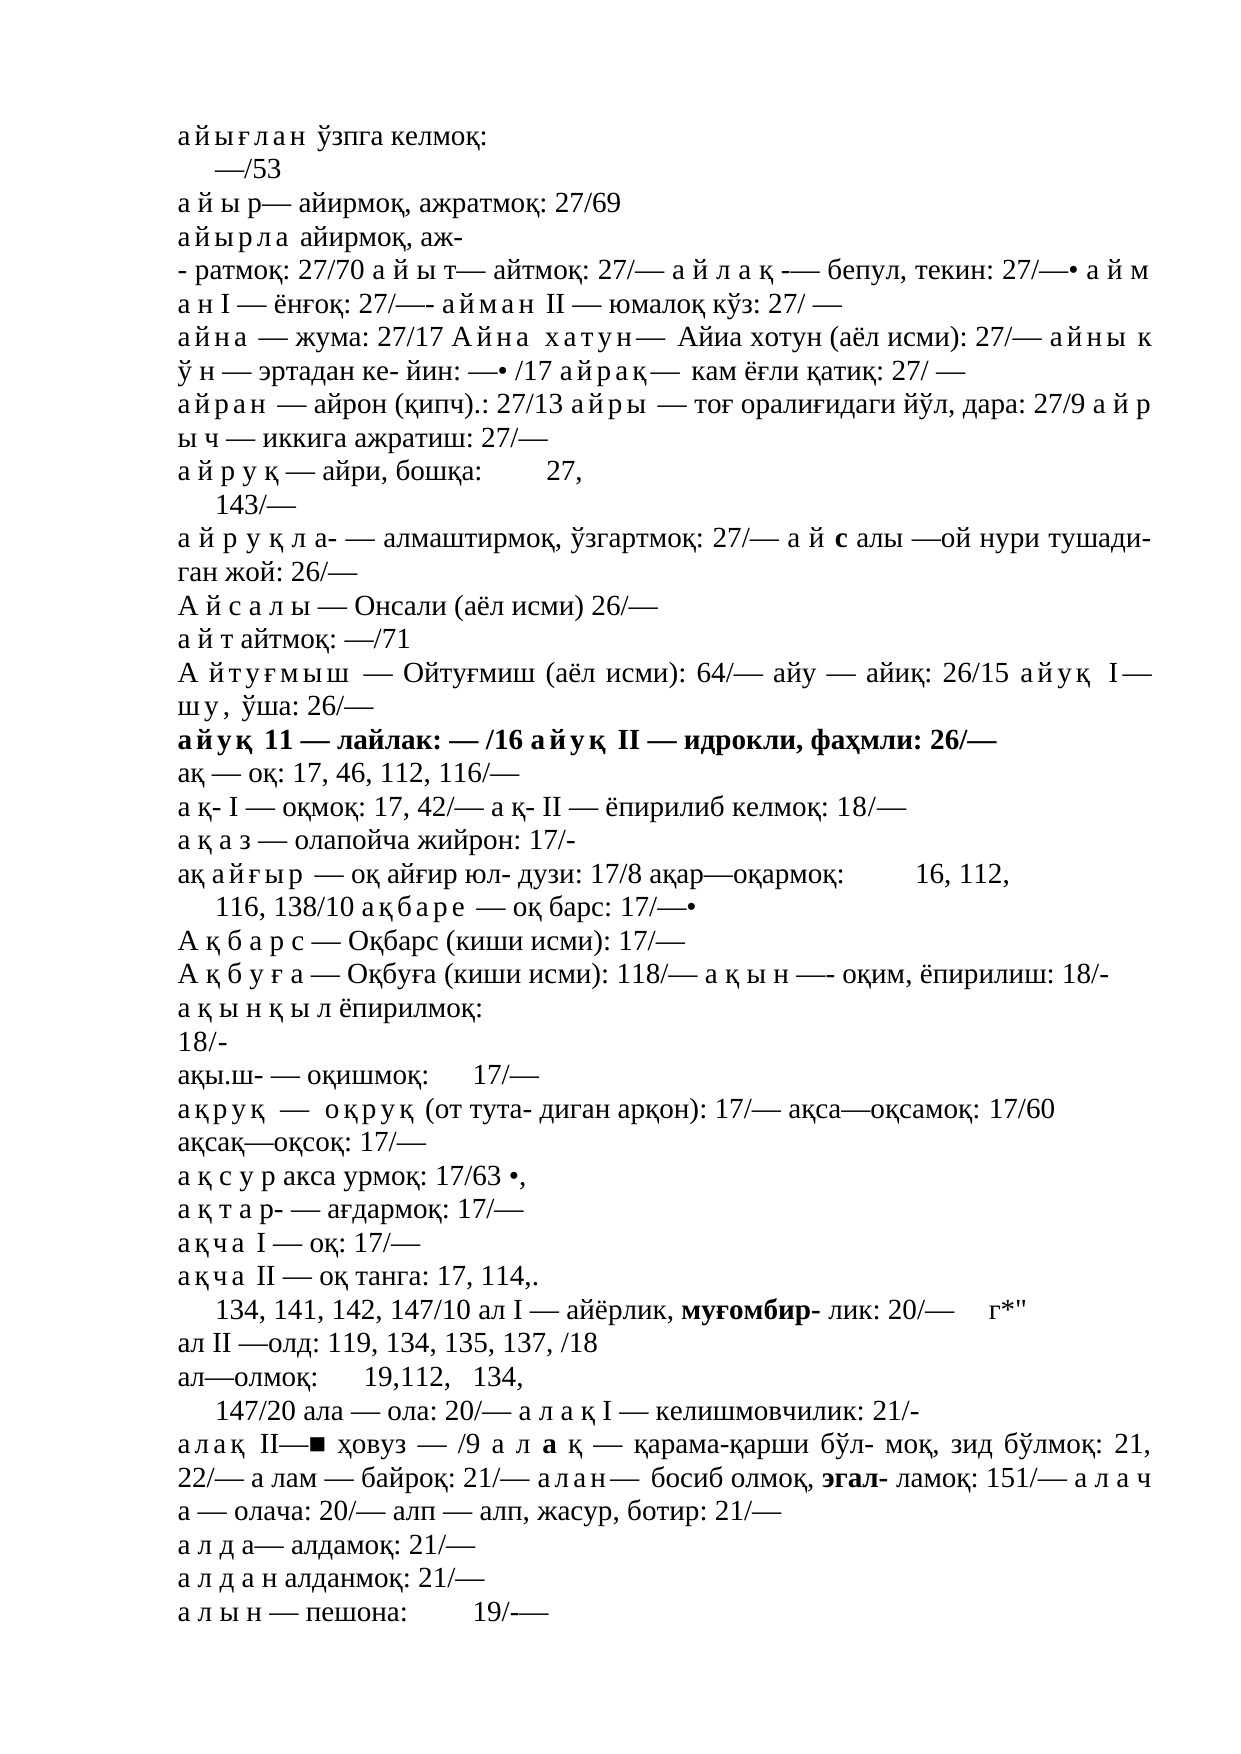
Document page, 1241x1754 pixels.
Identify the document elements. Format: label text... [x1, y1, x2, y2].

text айырла айирмоқ, аж- [177, 219, 1152, 252]
text 18/- [177, 1024, 1152, 1057]
text а қ ы н қ ы л ёпирилмоқ: [177, 990, 1152, 1024]
text 116, 138/10 ақбаре — оқ барс: 17/—• [177, 889, 1152, 923]
text ақча I — оқ: 17/— [177, 1225, 1152, 1258]
text айуқ 11 — лайлак: — /16 айуқ II — идрокли, фаҳмли: 26/— [177, 722, 1152, 755]
text а й т айтмоқ: —/71 [177, 621, 1152, 655]
text айығлан ўзпга келмоқ: [177, 118, 1152, 152]
text ақруқ — оқруқ (от тута- диган арқон): 17/— ақса—оқсамоқ: 17/60 [177, 1091, 1152, 1124]
text - ратмоқ: 27/70 а й ы т— айтмоқ: 27/— а й л а қ -— бепул, текин: 27/—• а й м а н I — ёнғоқ: 27/—- айман II — юмалоқ кўз: 27/ — [177, 252, 1152, 319]
text айна — жума: 27/17 Айна хатун— Айиа хотун (аёл исми): 27/— айны к ў н — эртадан ке- йин: —• /17 айрақ— кам ёғли қатиқ: 27/ — [177, 319, 1152, 386]
text ал—олмоқ: 19, 112, 134, [177, 1359, 1152, 1393]
text а л д а н алданмоқ: 21/— [177, 1560, 1152, 1594]
text ақ — оқ: 17, 46, 112, 116/— [177, 755, 1152, 789]
text а қ- I — оқмоқ: 17, 42/— а қ- II — ёпирилиб келмоқ: 18/— [177, 789, 1152, 822]
text айран — айрон (қипч).: 27/13 айры — тоғ оралиғидаги йўл, дара: 27/9 а й р ы ч — иккига ажратиш: 27/— [177, 386, 1152, 453]
text а л ы н — пешона: 19/-— [177, 1594, 1152, 1627]
text ақы.ш- — оқишмоқ: 17/— [177, 1057, 1152, 1091]
text а қ а з — олапойча жийрон: 17/- [177, 822, 1152, 856]
text А йтуғмыш — Ойтуғмиш (аёл исми): 64/— айу — айиқ: 26/15 айуқ I—шу, ўша: 26/— [177, 655, 1152, 722]
text А қ б а р с — Оқбарс (киши исми): 17/— [177, 923, 1152, 957]
text 143/— [177, 487, 1152, 521]
text 134, 141, 142, 147/10 ал I — айёрлик, муғомбир- лик: 20/— г*" [177, 1292, 1152, 1326]
text 147/20 ала — ола: 20/— а л а қ I — келишмовчилик: 21/- [177, 1393, 1152, 1426]
text а й р у қ л а- — алмаштирмоқ, ўзгартмоқ: 27/— а й с алы —ой нури тушади- ган жой: 26/— [177, 521, 1152, 588]
text алақ II—■ ҳовуз — /9 а л а қ — қарама-қарши бўл- моқ, зид бўлмоқ: 21, 22/— а лам — байроқ: 21/— алан— босиб олмоқ, эгал- ламоқ: 151/— а л а ч а — олача: 20/— алп — алп, жасур, ботир: 21/— [177, 1426, 1152, 1527]
text ал II —олд: 119, 134, 135, 137, /18 [177, 1326, 1152, 1359]
text ақ айғыр — оқ айғир юл- дузи: 17/8 ақар—оқармоқ: 16, 112, [177, 856, 1152, 889]
text а қ т а р- — ағдармоқ: 17/— [177, 1191, 1152, 1225]
text а қ с у р акса урмоқ: 17/63 •, [177, 1158, 1152, 1191]
text а й р у қ — айри, бошқа: 27, [177, 453, 1152, 487]
text а л д а— алдамоқ: 21/— [177, 1527, 1152, 1560]
text —/53 [177, 152, 1152, 185]
text ақча II — оқ танга: 17, 114,. [177, 1258, 1152, 1292]
text ақсақ—оқсоқ: 17/— [177, 1124, 1152, 1158]
text а й ы р— айирмоқ, ажратмоқ: 27/69 [177, 185, 1152, 219]
text А қ б у ғ а — Оқбуға (киши исми): 118/— а қ ы н —- оқим, ёпирилиш: 18/- [177, 957, 1152, 990]
text А й с а л ы — Онсали (аёл исми) 26/— [177, 588, 1152, 621]
